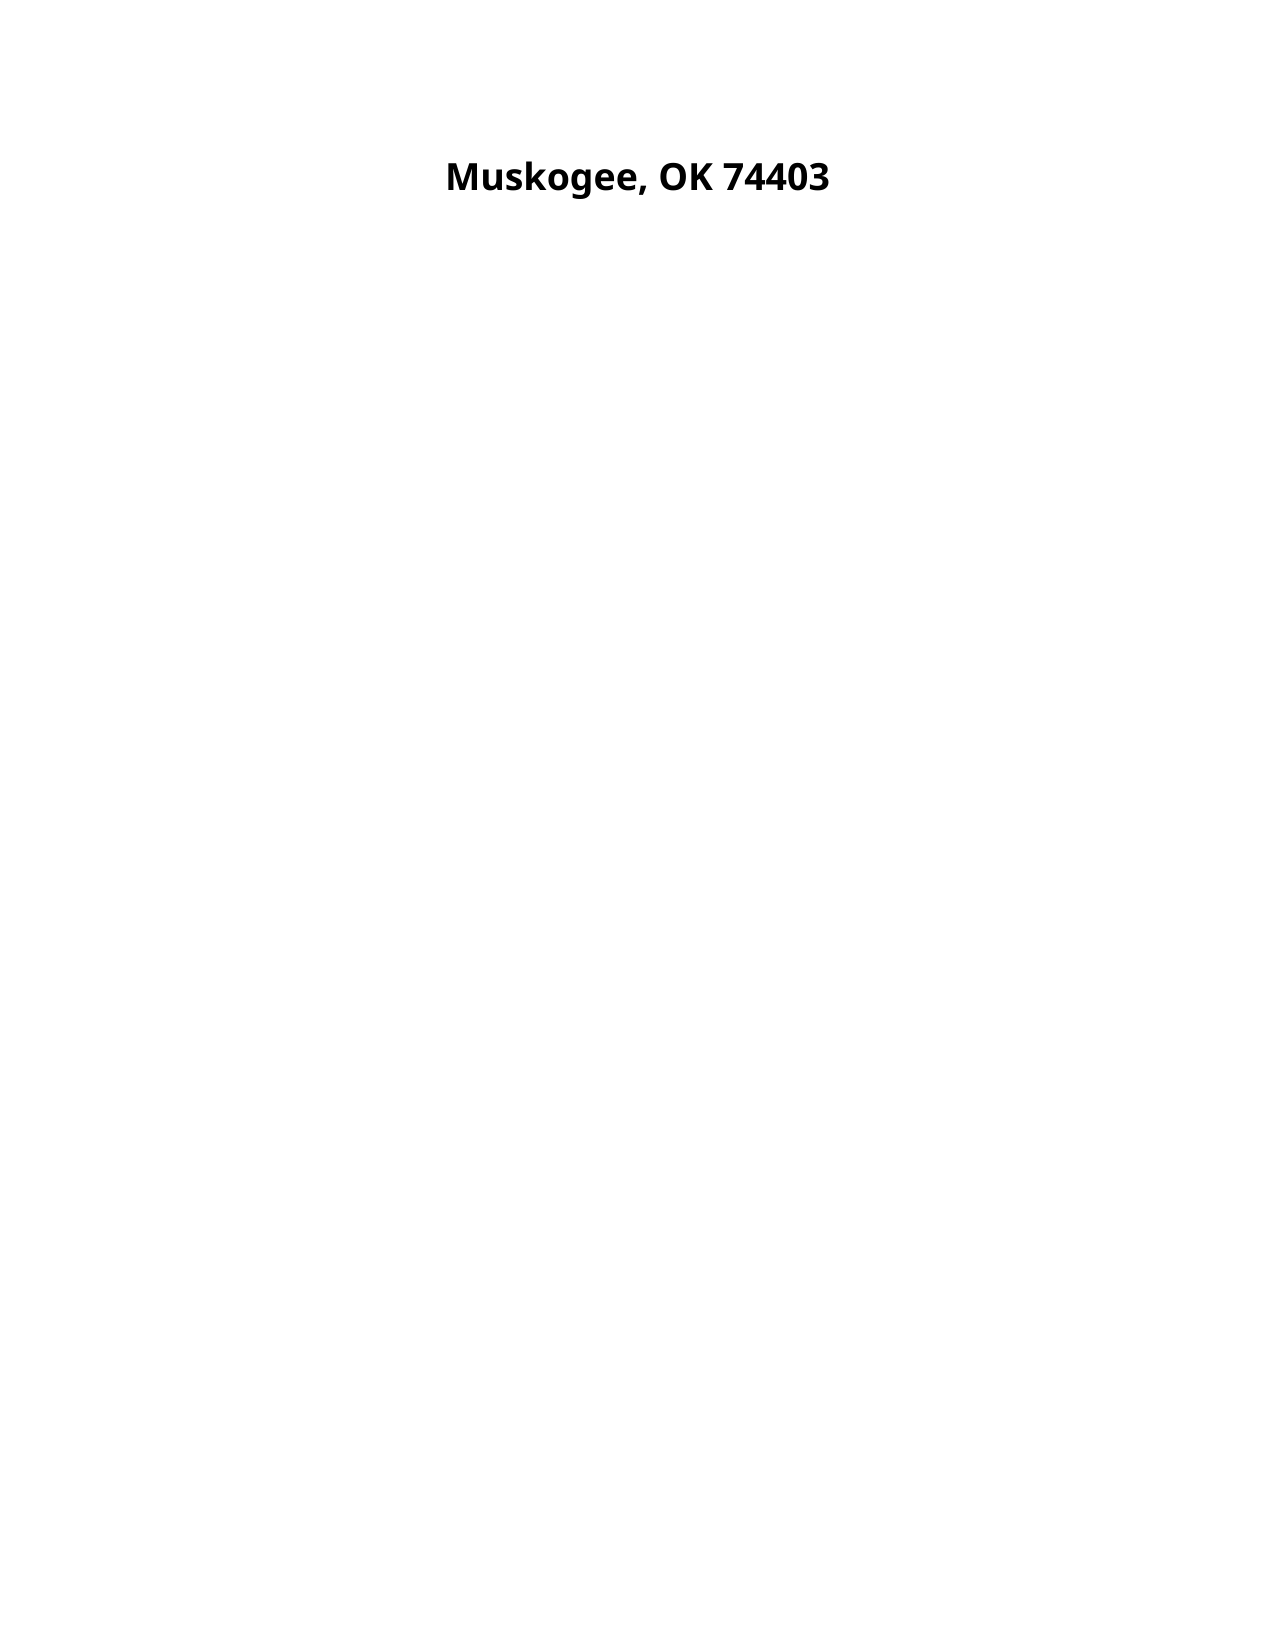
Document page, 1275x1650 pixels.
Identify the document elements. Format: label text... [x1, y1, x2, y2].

text Muskogee, OK 74403 [150, 150, 1125, 201]
